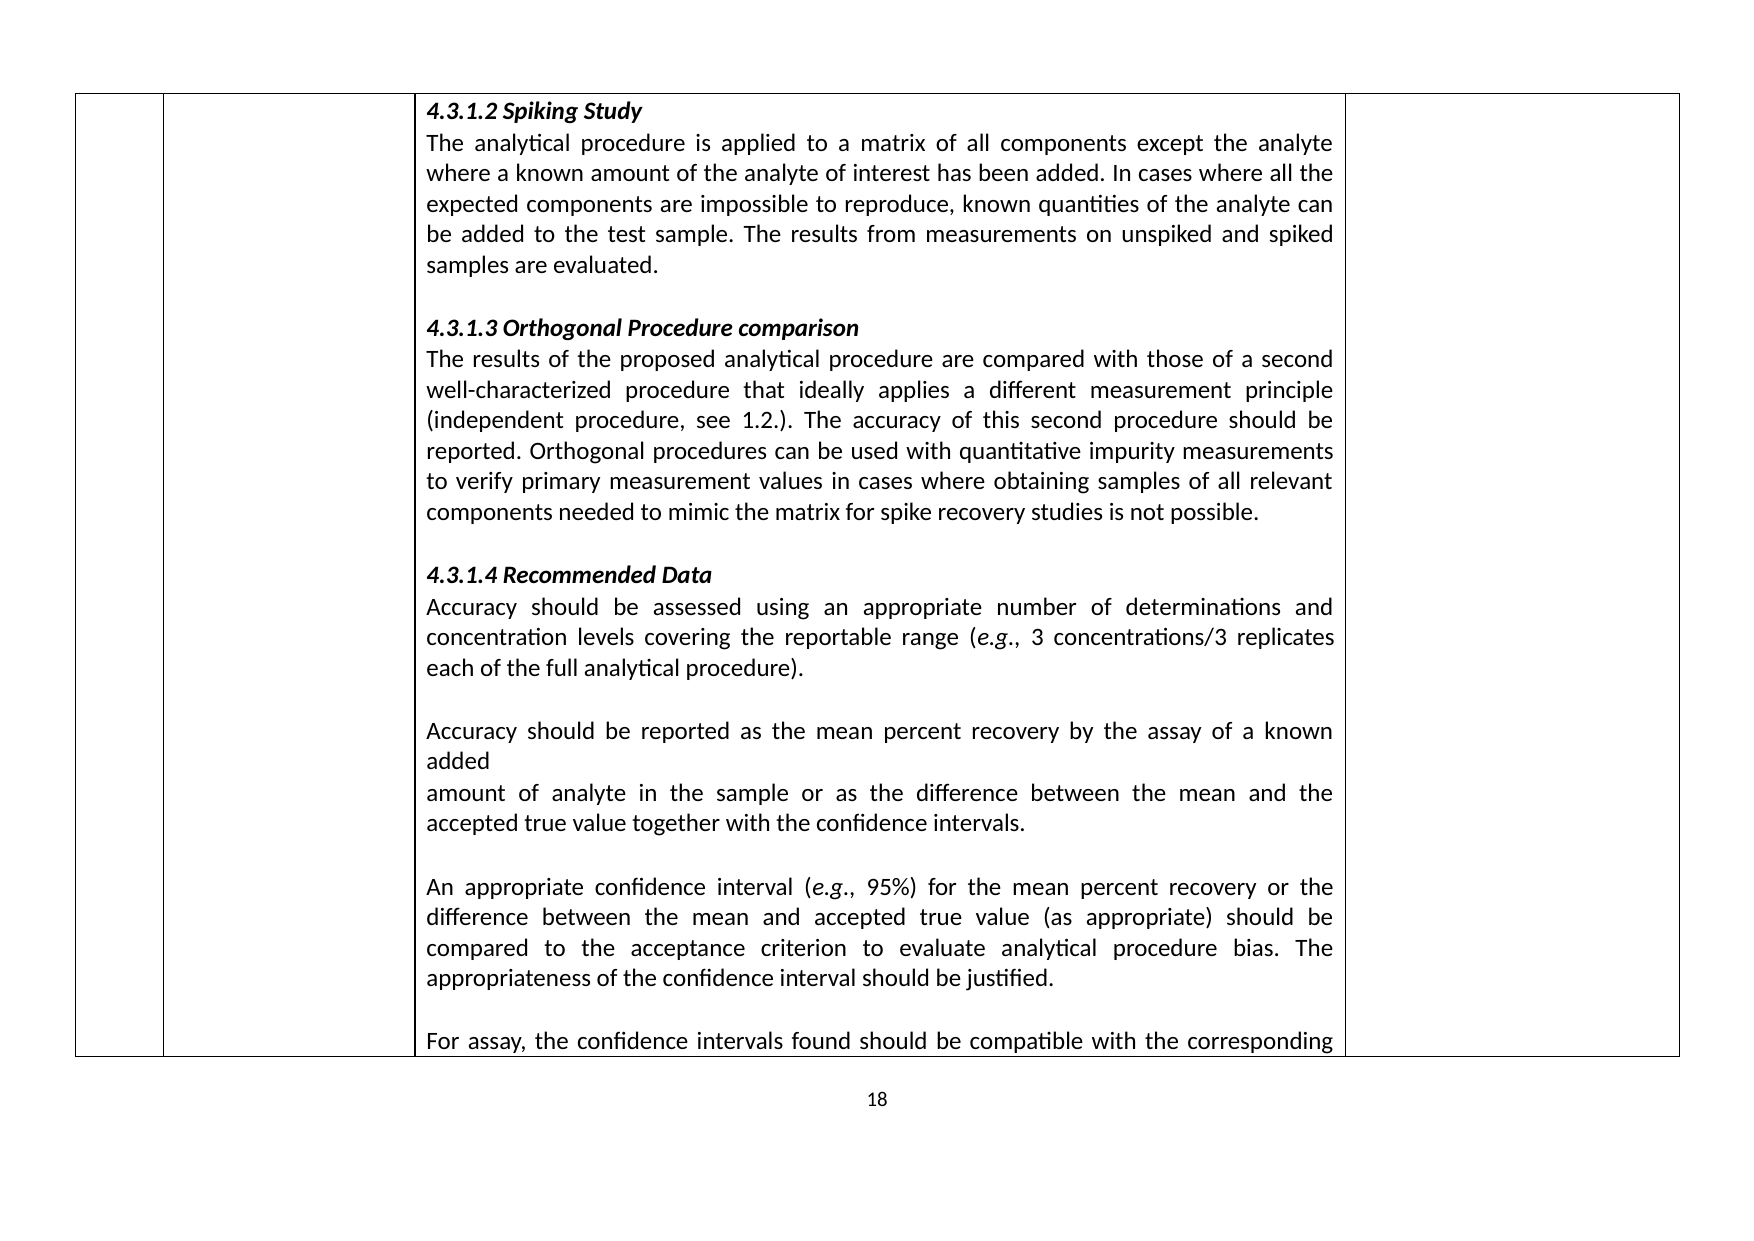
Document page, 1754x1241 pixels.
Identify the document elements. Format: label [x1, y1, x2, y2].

table_cell [164, 94, 414, 1056]
table_cell [416, 94, 1345, 1056]
table_cell [1346, 94, 1679, 1056]
table_cell [76, 94, 163, 1056]
